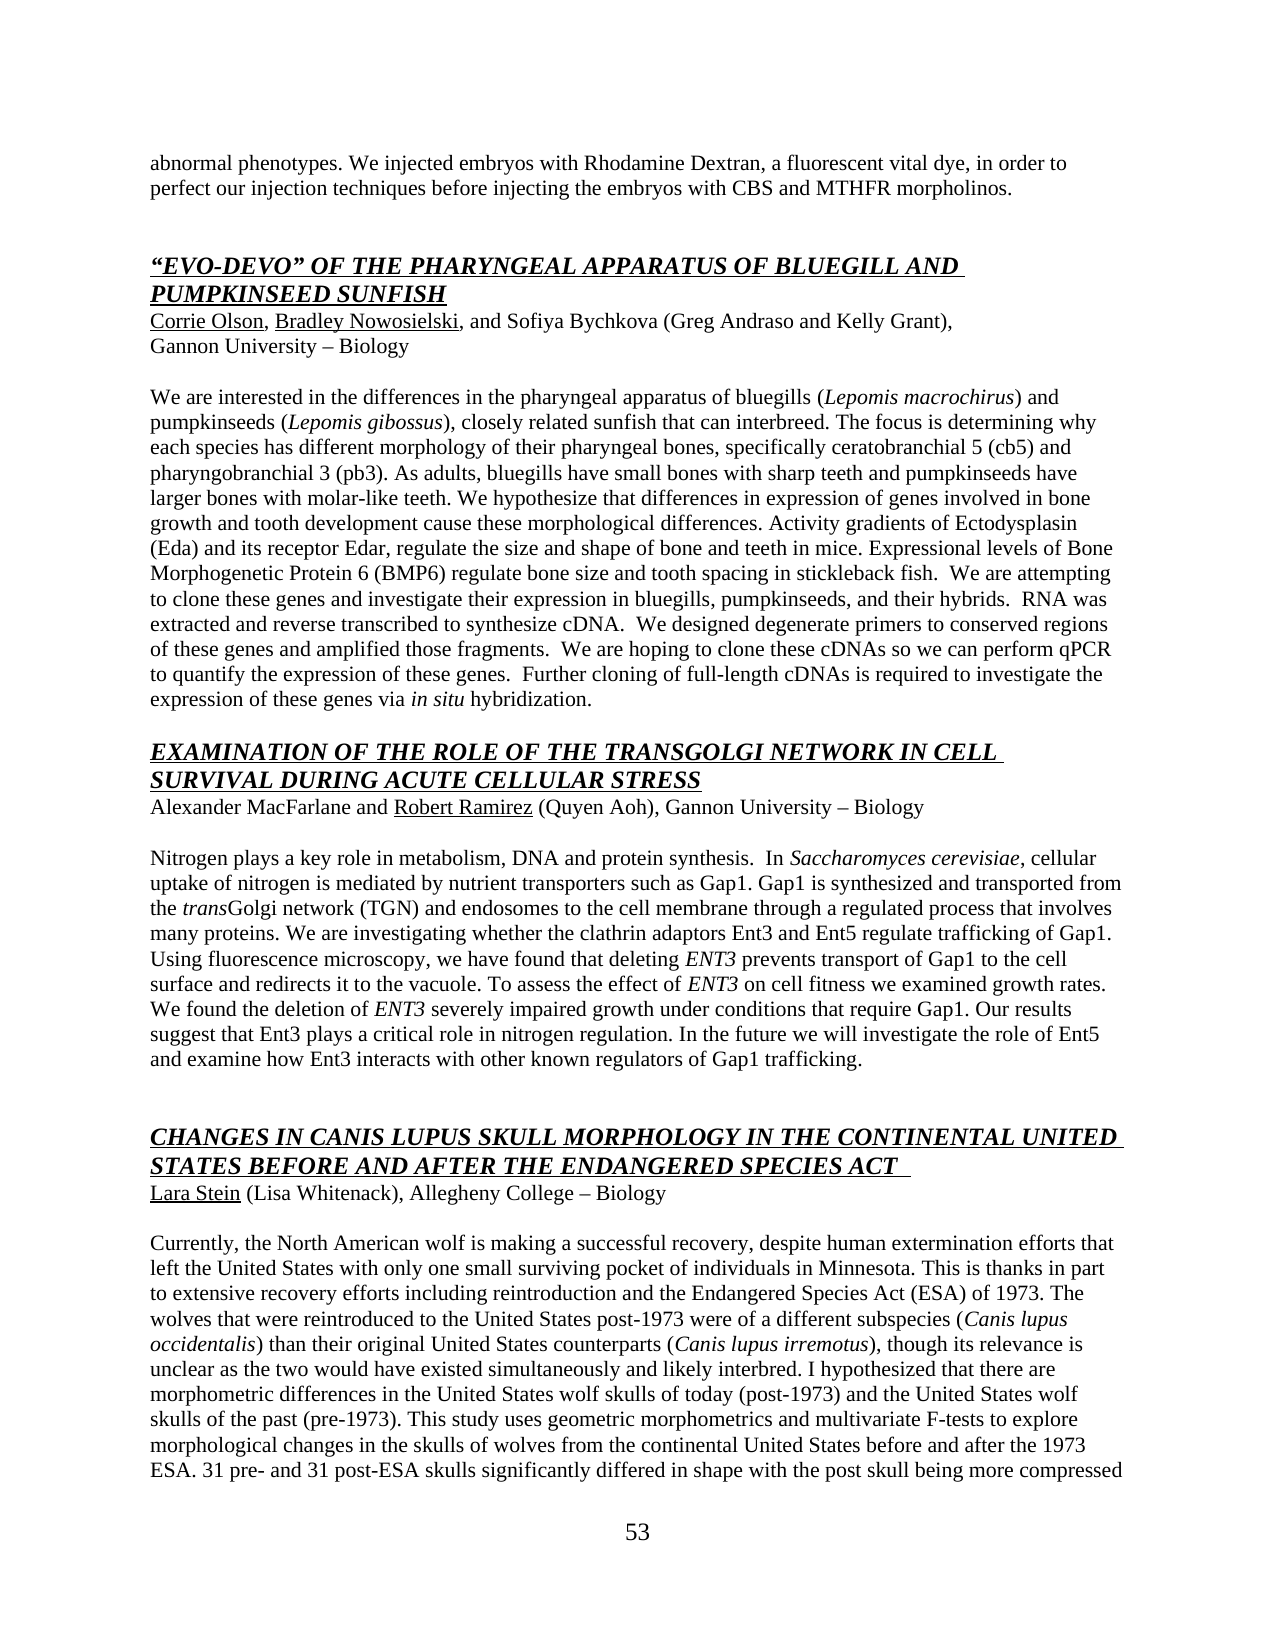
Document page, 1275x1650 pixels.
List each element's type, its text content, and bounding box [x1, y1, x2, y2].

subtitle Examination of the Role of the transGolgi Network in Cell Survival during Acute Cellular Stress [150, 737, 1125, 794]
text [150, 1230, 1125, 1482]
subtitle “Evo-Devo” of the Pharyngeal Apparatus of Bluegill and Pumpkinseed Sunfish [150, 251, 1125, 308]
text Corrie Olson, Bradley Nowosielski, and Sofiya Bychkova (Greg Andraso and Kelly Grant), [150, 308, 1125, 333]
text Nitrogen plays a key role in metabolism, DNA and protein synthesis. In Saccharomyces cerevisiae, cellular uptake of nitrogen is mediated by nutrient transporters such as Gap1. Gap1 is synthesized and transported from the transGolgi network (TGN) and endosomes to the cell membrane through a regulated process that involves many proteins. We are investigating whether the clathrin adaptors Ent3 and Ent5 regulate trafficking of Gap1. Using fluorescence microscopy, we have found that deleting ENT3 prevents transport of Gap1 to the cell surface and redirects it to the vacuole. To assess the effect of ENT3 on cell fitness we examined growth rates. We found the deletion of ENT3 severely impaired growth under conditions that require Gap1. Our results suggest that Ent3 plays a critical role in nitrogen regulation. In the future we will investigate the role of Ent5 and examine how Ent3 interacts with other known regulators of Gap1 trafficking. [150, 845, 1125, 1072]
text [150, 150, 1125, 200]
text Lara Stein (Lisa Whitenack), Allegheny College – Biology [150, 1179, 1125, 1205]
text We are interested in the differences in the pharyngeal apparatus of bluegills (Lepomis macrochirus) and pumpkinseeds (Lepomis gibossus), closely related sunfish that can interbreed. The focus is determining why each species has different morphology of their pharyngeal bones, specifically ceratobranchial 5 (cb5) and pharyngobranchial 3 (pb3). As adults, bluegills have small bones with sharp teeth and pumpkinseeds have larger bones with molar-like teeth. We hypothesize that differences in expression of genes involved in bone growth and tooth development cause these morphological differences. Activity gradients of Ectodysplasin (Eda) and its receptor Edar, regulate the size and shape of bone and teeth in mice. Expressional levels of Bone Morphogenetic Protein 6 (BMP6) regulate bone size and tooth spacing in stickleback fish. We are attempting to clone these genes and investigate their expression in bluegills, pumpkinseeds, and their hybrids. RNA was extracted and reverse transcribed to synthesize cDNA. We designed degenerate primers to conserved regions of these genes and amplified those fragments. We are hoping to clone these cDNAs so we can perform qPCR to quantify the expression of these genes. Further cloning of full-length cDNAs is required to investigate the expression of these genes via in situ hybridization. [150, 384, 1125, 712]
subtitle Changes in Canis lupus Skull Morphology in the Continental United States before and after the Endangered Species Act [150, 1122, 1125, 1179]
text Alexander MacFarlane and Robert Ramirez (Quyen Aoh), Gannon University – Biology [150, 794, 1125, 819]
text Gannon University – Biology [150, 333, 1125, 359]
